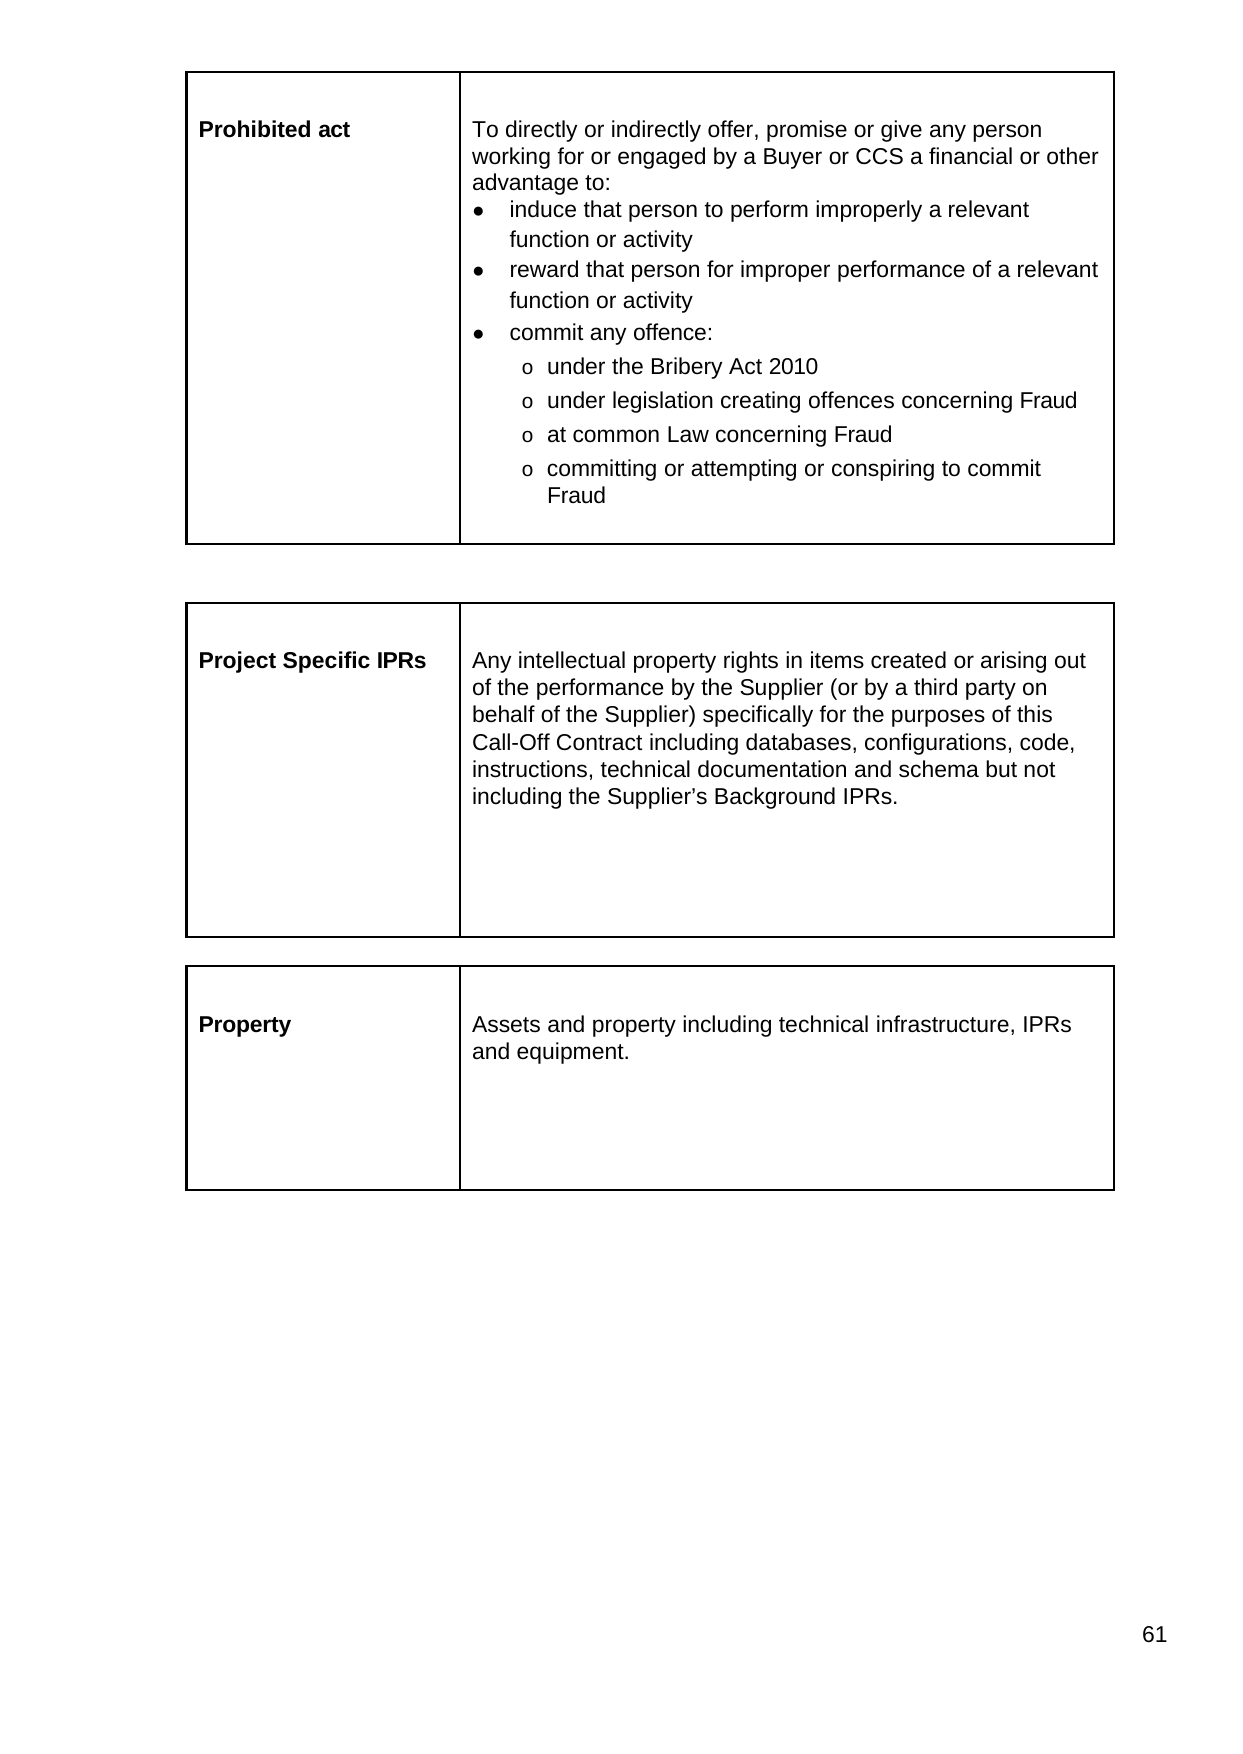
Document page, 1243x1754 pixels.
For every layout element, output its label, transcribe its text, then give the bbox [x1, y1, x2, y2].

table_header Project Specific IPRs [188, 604, 459, 936]
table_cell Prohibited act [188, 73, 459, 542]
table_cell To directly or indirectly offer, promise or give any person working for or engaged by a Buyer or CCS a financial or other advantage to: induce that person to perform improperly a relevant function or activity reward that person for improper performance of a relevant function or activity commit any offence: under the Bribery Act 2010 under legislation creating offences concerning Fraud at common Law concerning Fraud committing or attempting or conspiring to commit Fraud [461, 73, 1113, 542]
table_header Assets and property including technical infrastructure, IPRs and equipment. [461, 967, 1113, 1189]
table_header Property [188, 967, 459, 1189]
table_header Any intellectual property rights in items created or arising out of the performance by the Supplier (or by a third party on behalf of the Supplier) specifically for the purposes of this Call-Off Contract including databases, configurations, code, instructions, technical documentation and schema but not including the Supplier’s Background IPRs. [461, 604, 1113, 936]
